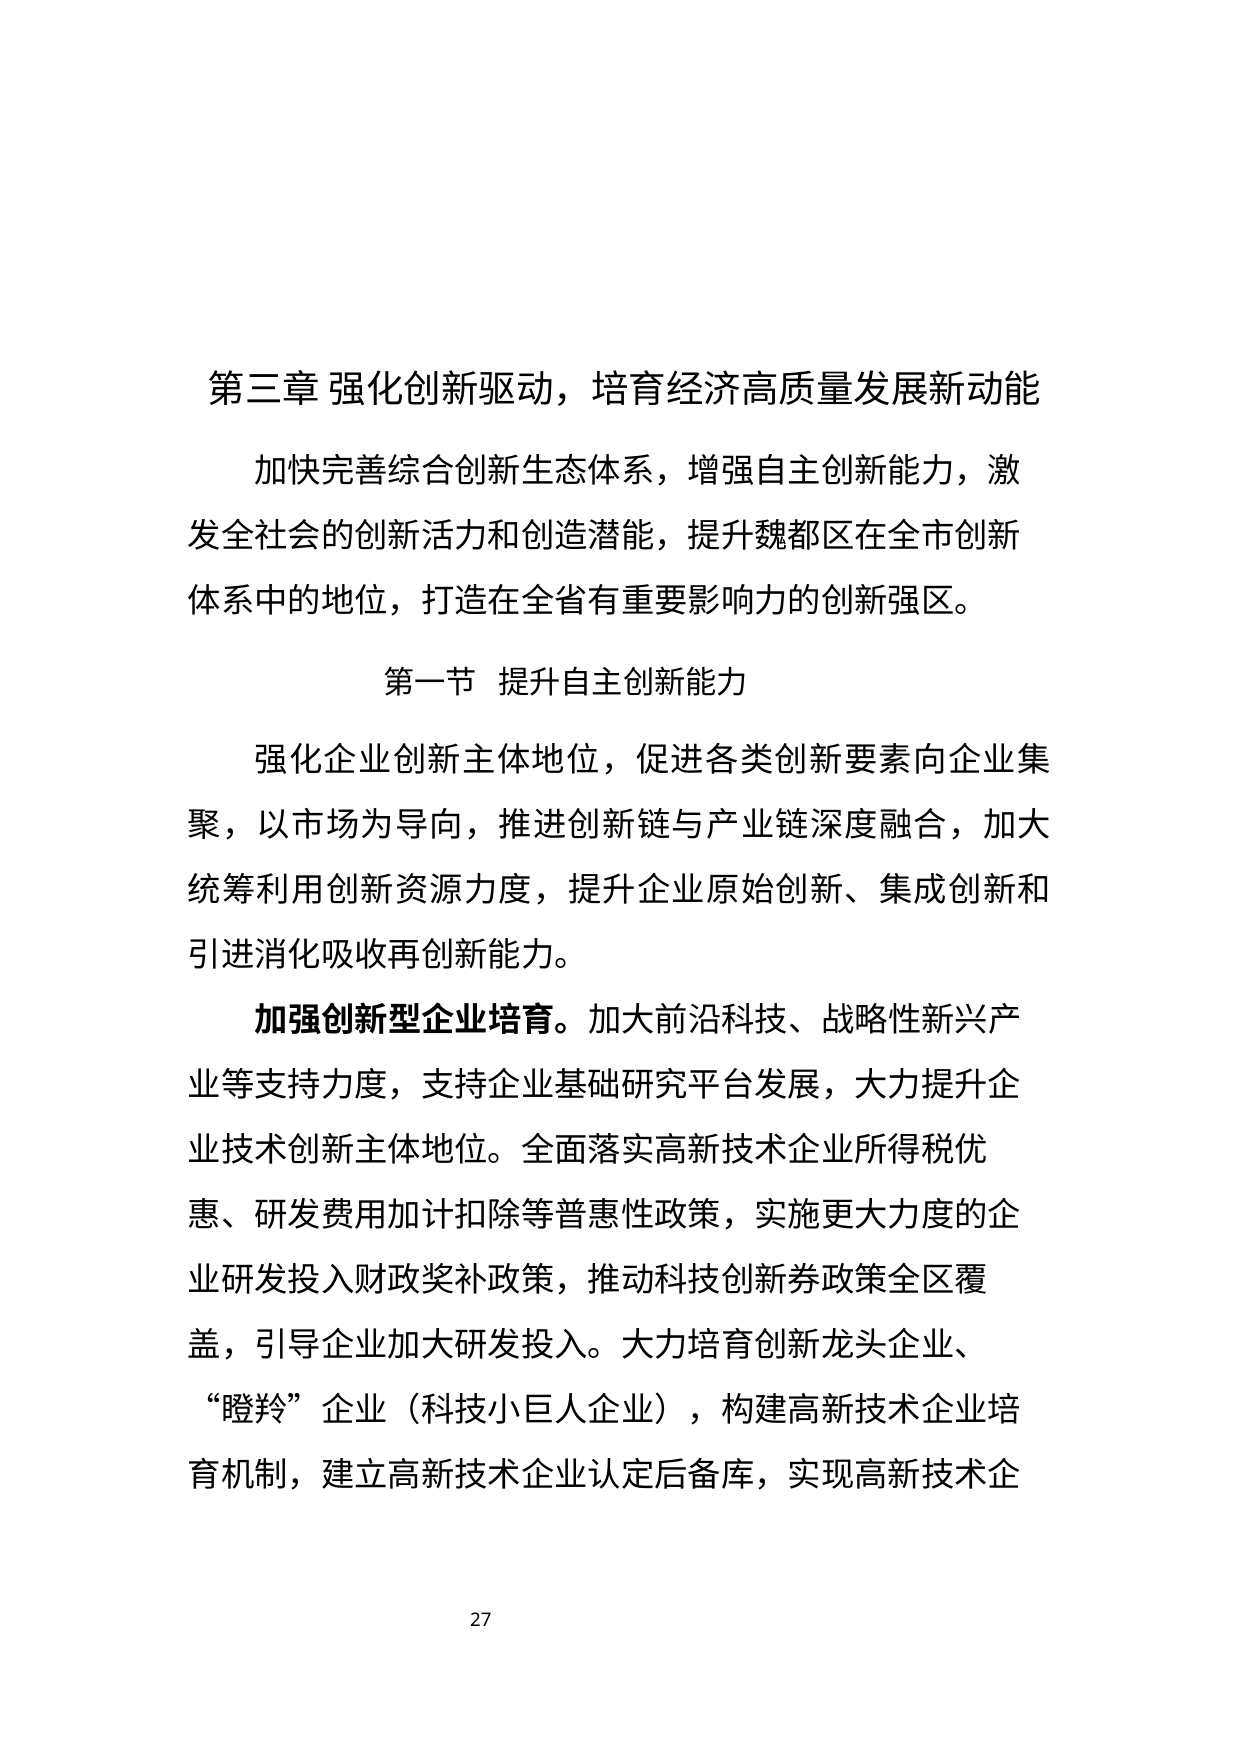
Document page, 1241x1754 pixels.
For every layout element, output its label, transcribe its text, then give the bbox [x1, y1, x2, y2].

text 加快完善综合创新生态体系，增强自主创新能力，激发全社会的创新活力和创造潜能，提升魏都区在全市创新体系中的地位，打造在全省有重要影响力的创新强区。 [187, 435, 1053, 630]
text 强化企业创新主体地位，促进各类创新要素向企业集聚，以市场为导向，推进创新链与产业链深度融合，加大统筹利用创新资源力度，提升企业原始创新、集成创新和引进消化吸收再创新能力。 [187, 724, 1053, 984]
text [187, 984, 1053, 1504]
text 第三章 强化创新驱动，培育经济高质量发展新动能 [187, 354, 1053, 419]
subtitle 第一节 提升自主创新能力 [187, 647, 1053, 712]
